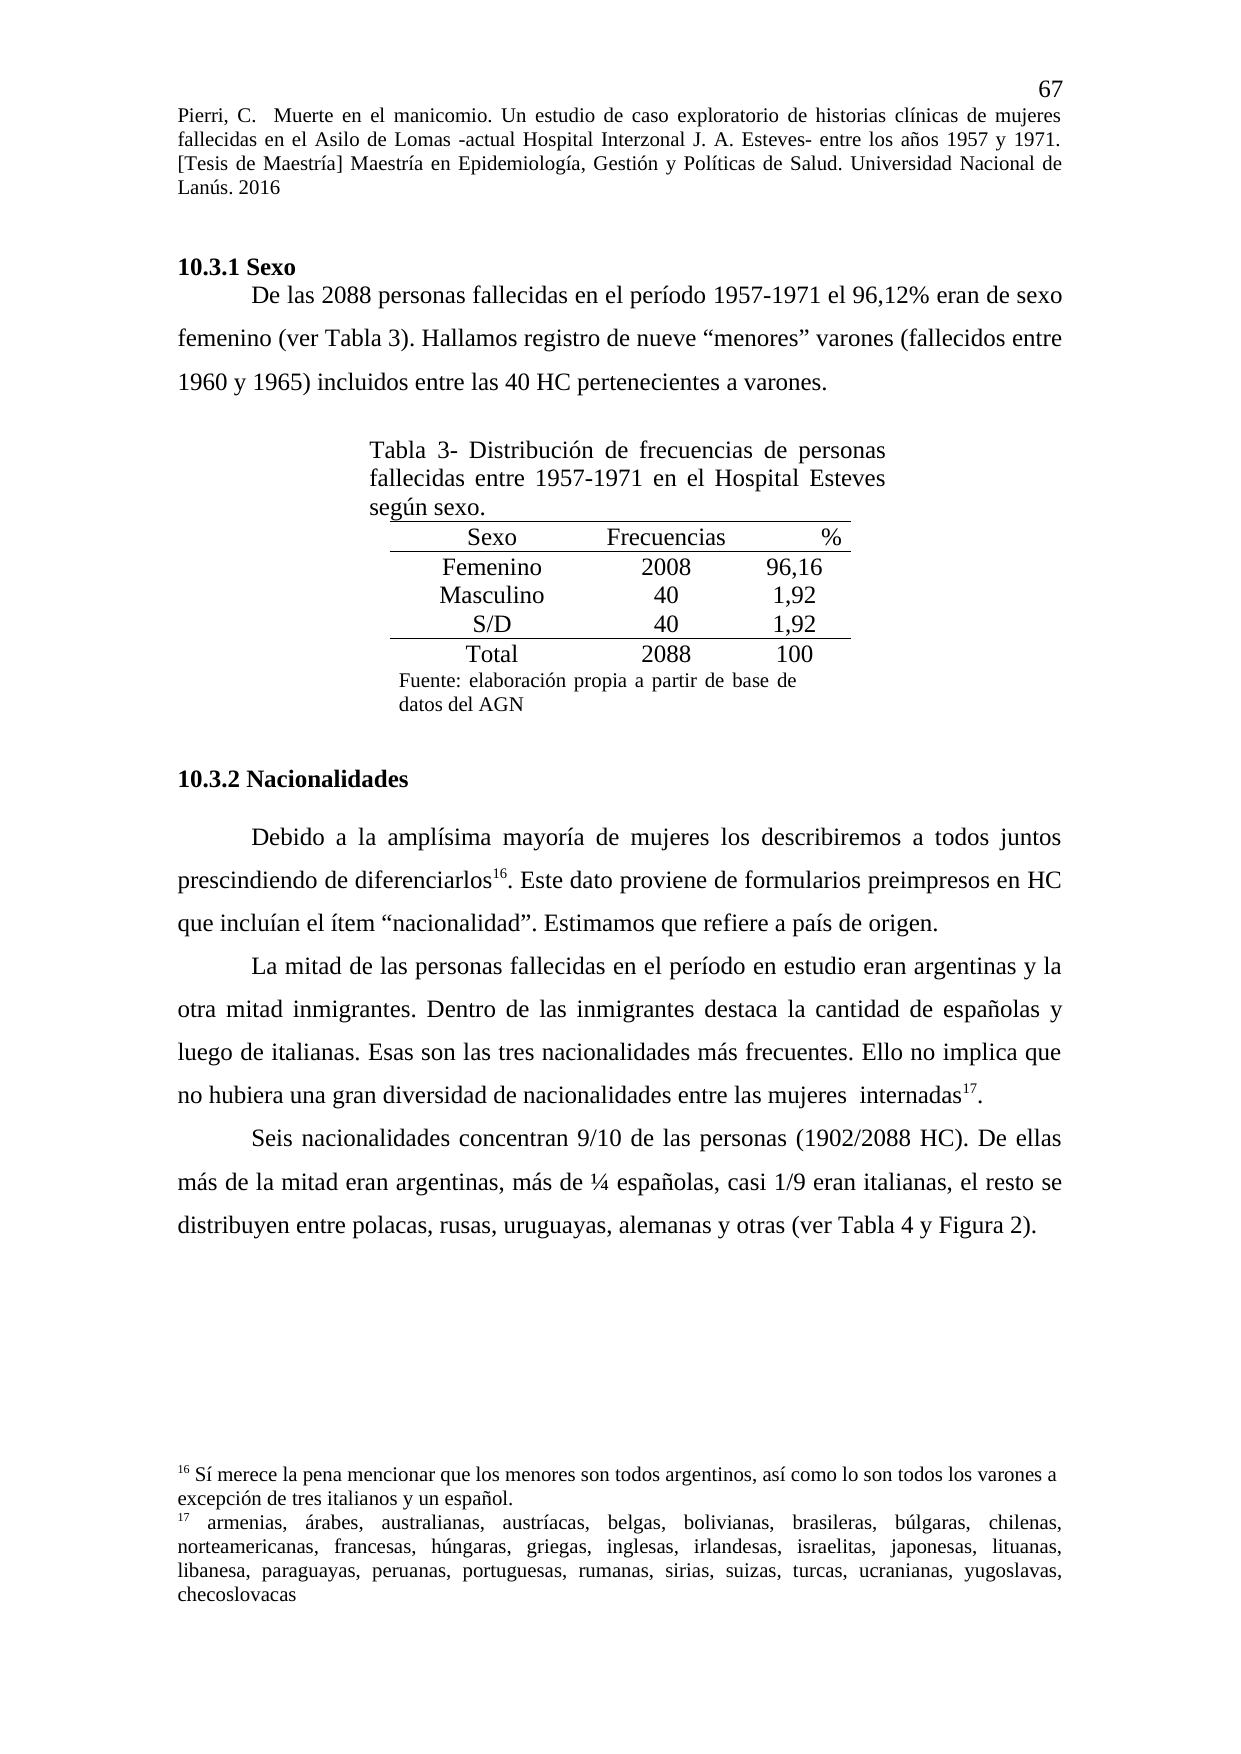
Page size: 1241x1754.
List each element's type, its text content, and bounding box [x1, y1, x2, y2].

table_cell 1,92 [738, 609, 851, 638]
table_header Sexo [390, 522, 594, 551]
table_header Frecuencias [594, 522, 738, 551]
table_cell 2088 [594, 639, 738, 668]
table_cell 40 [594, 609, 738, 638]
table_cell Femenino [390, 552, 594, 581]
text Seis nacionalidades concentran 9/10 de las personas (1902/2088 HC). De ellas más de la mitad eran argentinas, más de ¼ españolas, casi 1/9 eran italianas, el resto se distribuyen entre polacas, rusas, uruguayas, alemanas y otras (ver Tabla 4 y Figura 2). [177, 1123, 1063, 1238]
table_cell 40 [594, 581, 738, 609]
text La mitad de las personas fallecidas en el período en estudio eran argentinas y la otra mitad inmigrantes. Dentro de las inmigrantes destaca la cantidad de españolas y luego de italianas. Esas son las tres nacionalidades más frecuentes. Ello no implica que no hubiera una gran diversidad de nacionalidades entre las mujeres internadas. [177, 951, 1063, 1109]
table_cell 96,16 [738, 552, 851, 581]
subtitle 10.3.2 Nacionalidades [177, 764, 1063, 793]
text De las 2088 personas fallecidas en el período 1957-1971 el 96,12% eran de sexo femenino (ver Tabla 3). Hallamos registro de nueve “menores” varones (fallecidos entre 1960 y 1965) incluidos entre las 40 HC pertenecientes a varones. [177, 280, 1063, 395]
table_cell 1,92 [738, 581, 851, 609]
table_cell Masculino [390, 581, 594, 609]
text Fuente: elaboración propia a partir de base de datos del AGN [399, 668, 797, 716]
table_cell S/D [390, 609, 594, 638]
table_cell 2008 [594, 552, 738, 581]
subtitle 10.3.1 Sexo [177, 252, 1063, 280]
text Debido a la amplísima mayoría de mujeres los describiremos a todos juntos prescindiendo de diferenciarlos. Este dato proviene de formularios preimpresos en HC que incluían el ítem “nacionalidad”. Estimamos que refiere a país de origen. [177, 822, 1063, 937]
table_cell 100 [738, 639, 851, 668]
text Tabla 3- Distribución de frecuencias de personas fallecidas entre 1957-1971 en el Hospital Esteves según sexo. [369, 435, 886, 521]
table_header % [738, 522, 851, 551]
table_cell Total [390, 639, 594, 668]
